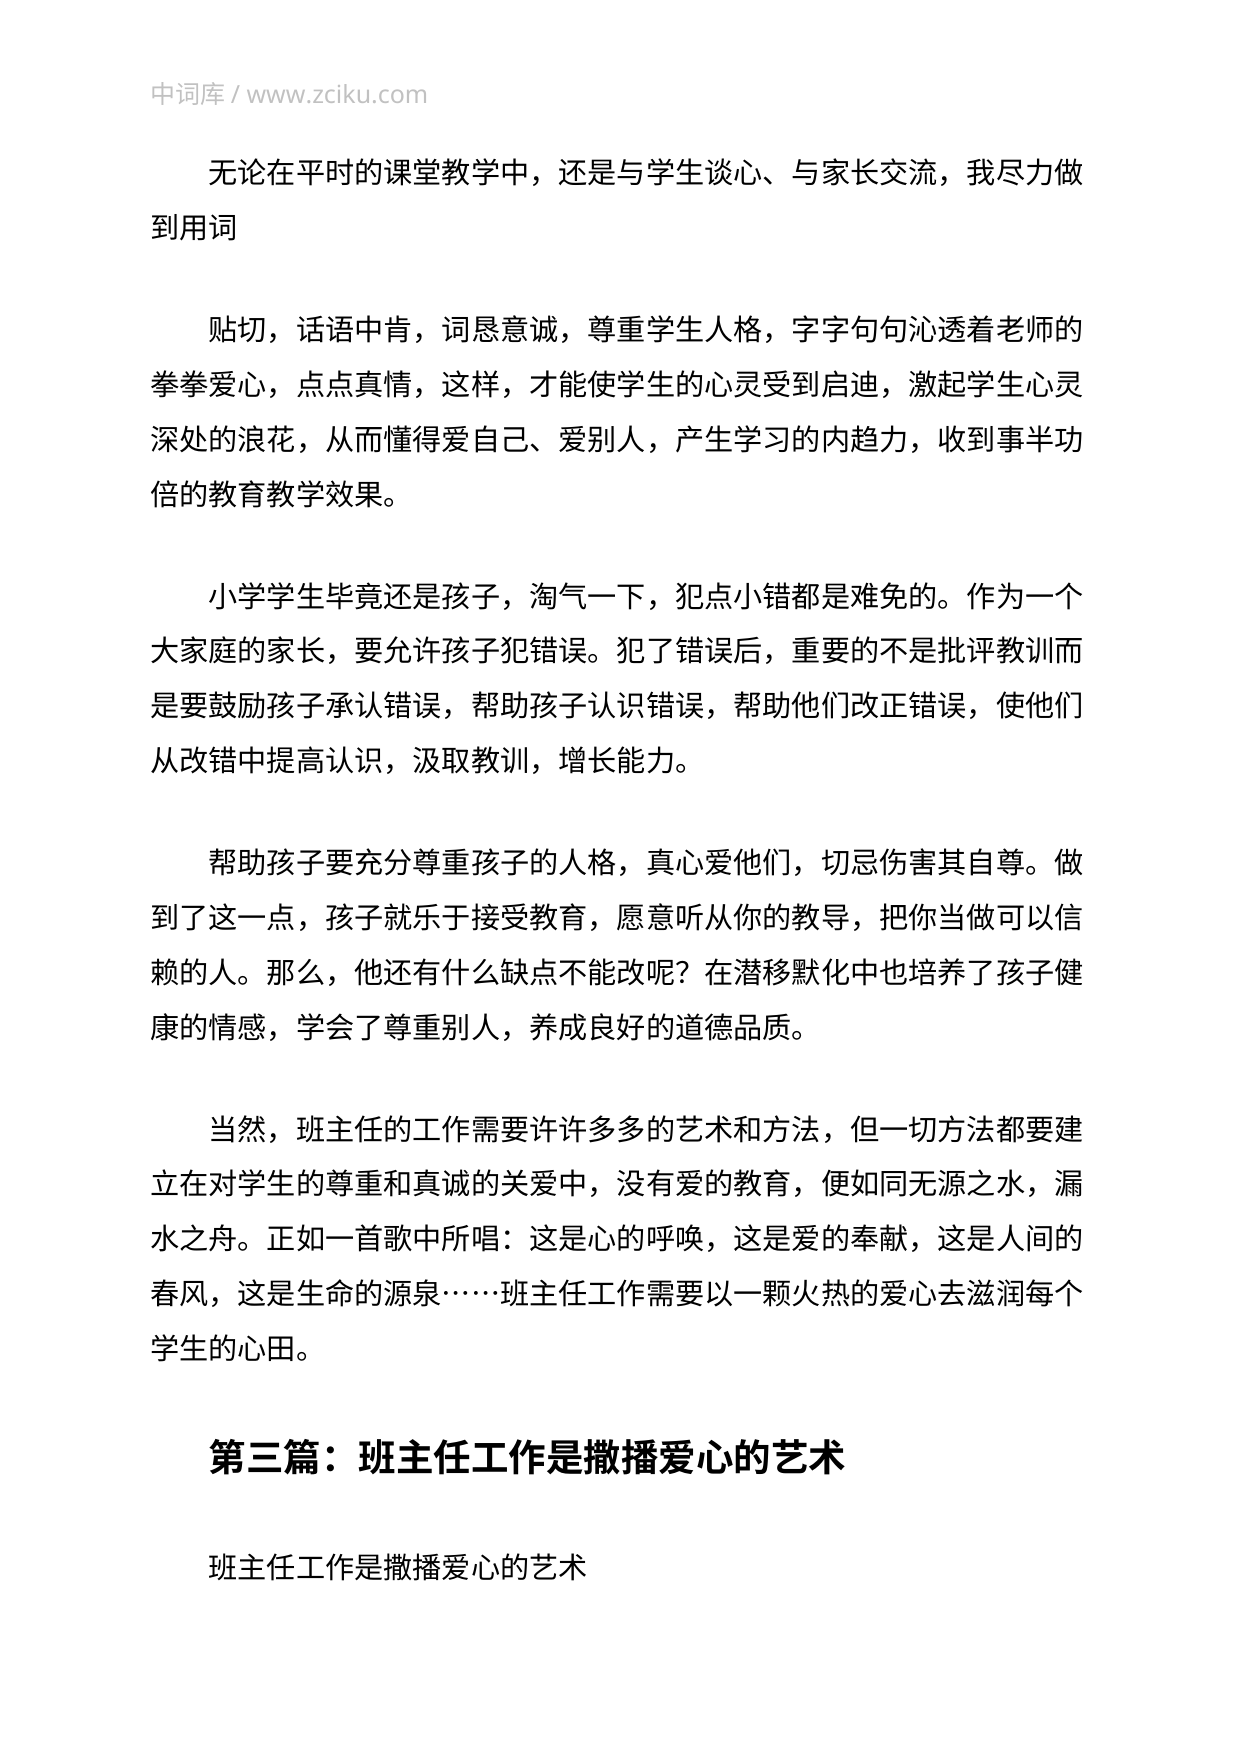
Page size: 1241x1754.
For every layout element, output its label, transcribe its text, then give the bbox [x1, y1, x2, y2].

text 第三篇：班主任工作是撒播爱心的艺术 [150, 1427, 1090, 1482]
text 班主任工作是撒播爱心的艺术 [150, 1545, 1090, 1587]
text 帮助孩子要充分尊重孩子的人格，真心爱他们，切忌伤害其自尊。做到了这一点，孩子就乐于接受教育，愿意听从你的教导，把你当做可以信赖的人。那么，他还有什么缺点不能改呢？在潜移默化中也培养了孩子健康的情感，学会了尊重别人，养成良好的道德品质。 [150, 839, 1090, 1047]
text 当然，班主任的工作需要许许多多的艺术和方法，但一切方法都要建立在对学生的尊重和真诚的关爱中，没有爱的教育，便如同无源之水，漏水之舟。正如一首歌中所唱：这是心的呼唤，这是爱的奉献，这是人间的春风，这是生命的源泉……班主任工作需要以一颗火热的爱心去滋润每个学生的心田。 [150, 1106, 1090, 1368]
text 贴切，话语中肯，词恳意诚，尊重学生人格，字字句句沁透着老师的拳拳爱心，点点真情，这样，才能使学生的心灵受到启迪，激起学生心灵深处的浪花，从而懂得爱自己、爱别人，产生学习的内趋力，收到事半功倍的教育教学效果。 [150, 307, 1090, 514]
text 无论在平时的课堂教学中，还是与学生谈心、与家长交流，我尽力做到用词 [150, 150, 1090, 247]
text 小学学生毕竟还是孩子，淘气一下，犯点小错都是难免的。作为一个大家庭的家长，要允许孩子犯错误。犯了错误后，重要的不是批评教训而是要鼓励孩子承认错误，帮助孩子认识错误，帮助他们改正错误，使他们从改错中提高认识，汲取教训，增长能力。 [150, 573, 1090, 780]
